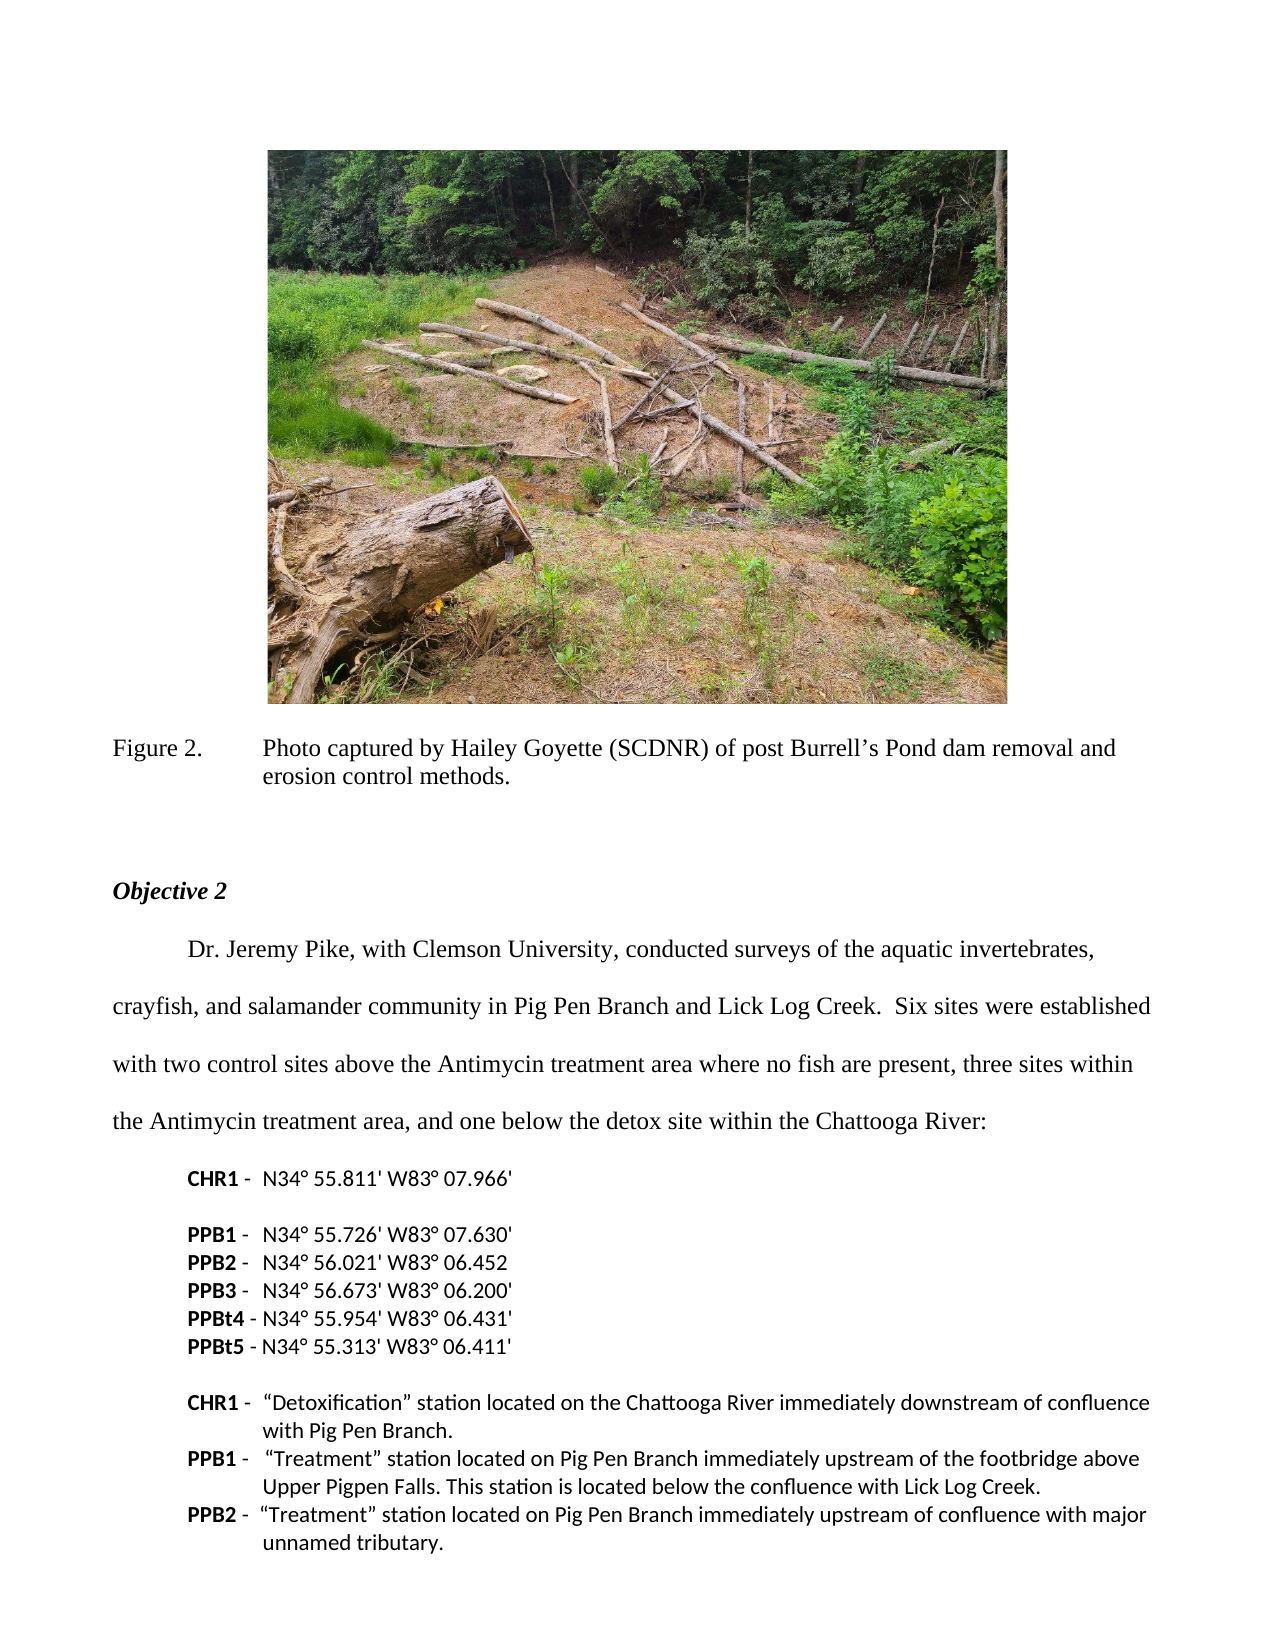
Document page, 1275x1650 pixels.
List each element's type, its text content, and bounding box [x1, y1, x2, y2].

text PPB2 - “Treatment” station located on Pig Pen Branch immediately upstream of confluence with major unnamed tributary. [187, 1500, 1162, 1556]
text PPB1 - “Treatment” station located on Pig Pen Branch immediately upstream of the footbridge above Upper Pigpen Falls. This station is located below the confluence with Lick Log Creek. [187, 1444, 1162, 1500]
text Dr. Jeremy Pike, with Clemson University, conducted surveys of the aquatic invertebrates, crayfish, and salamander community in Pig Pen Branch and Lick Log Creek. Six sites were established with two control sites above the Antimycin treatment area where no fish are present, three sites within the Antimycin treatment area, and one below the detox site within the Chattooga River: [112, 934, 1162, 1135]
text PPB3 - N34° 56.673' W83° 06.200' [187, 1276, 1162, 1304]
picture [267, 150, 1008, 704]
text CHR1 - N34° 55.811' W83° 07.966' [112, 1164, 1162, 1192]
text Objective 2 [112, 876, 1162, 905]
subtitle Figure 2. Photo captured by Hailey Goyette (SCDNR) of post Burrell’s Pond dam removal and erosion control methods. [112, 733, 1117, 790]
text PPBt5 - N34° 55.313' W83° 06.411' [187, 1332, 1162, 1360]
text PPB1 - N34° 55.726' W83° 07.630' [187, 1220, 1162, 1248]
text PPB2 - N34° 56.021' W83° 06.452 [187, 1248, 1162, 1276]
text CHR1 - “Detoxification” station located on the Chattooga River immediately downstream of confluence with Pig Pen Branch. [187, 1388, 1162, 1444]
text PPBt4 - N34° 55.954' W83° 06.431' [187, 1304, 1162, 1332]
